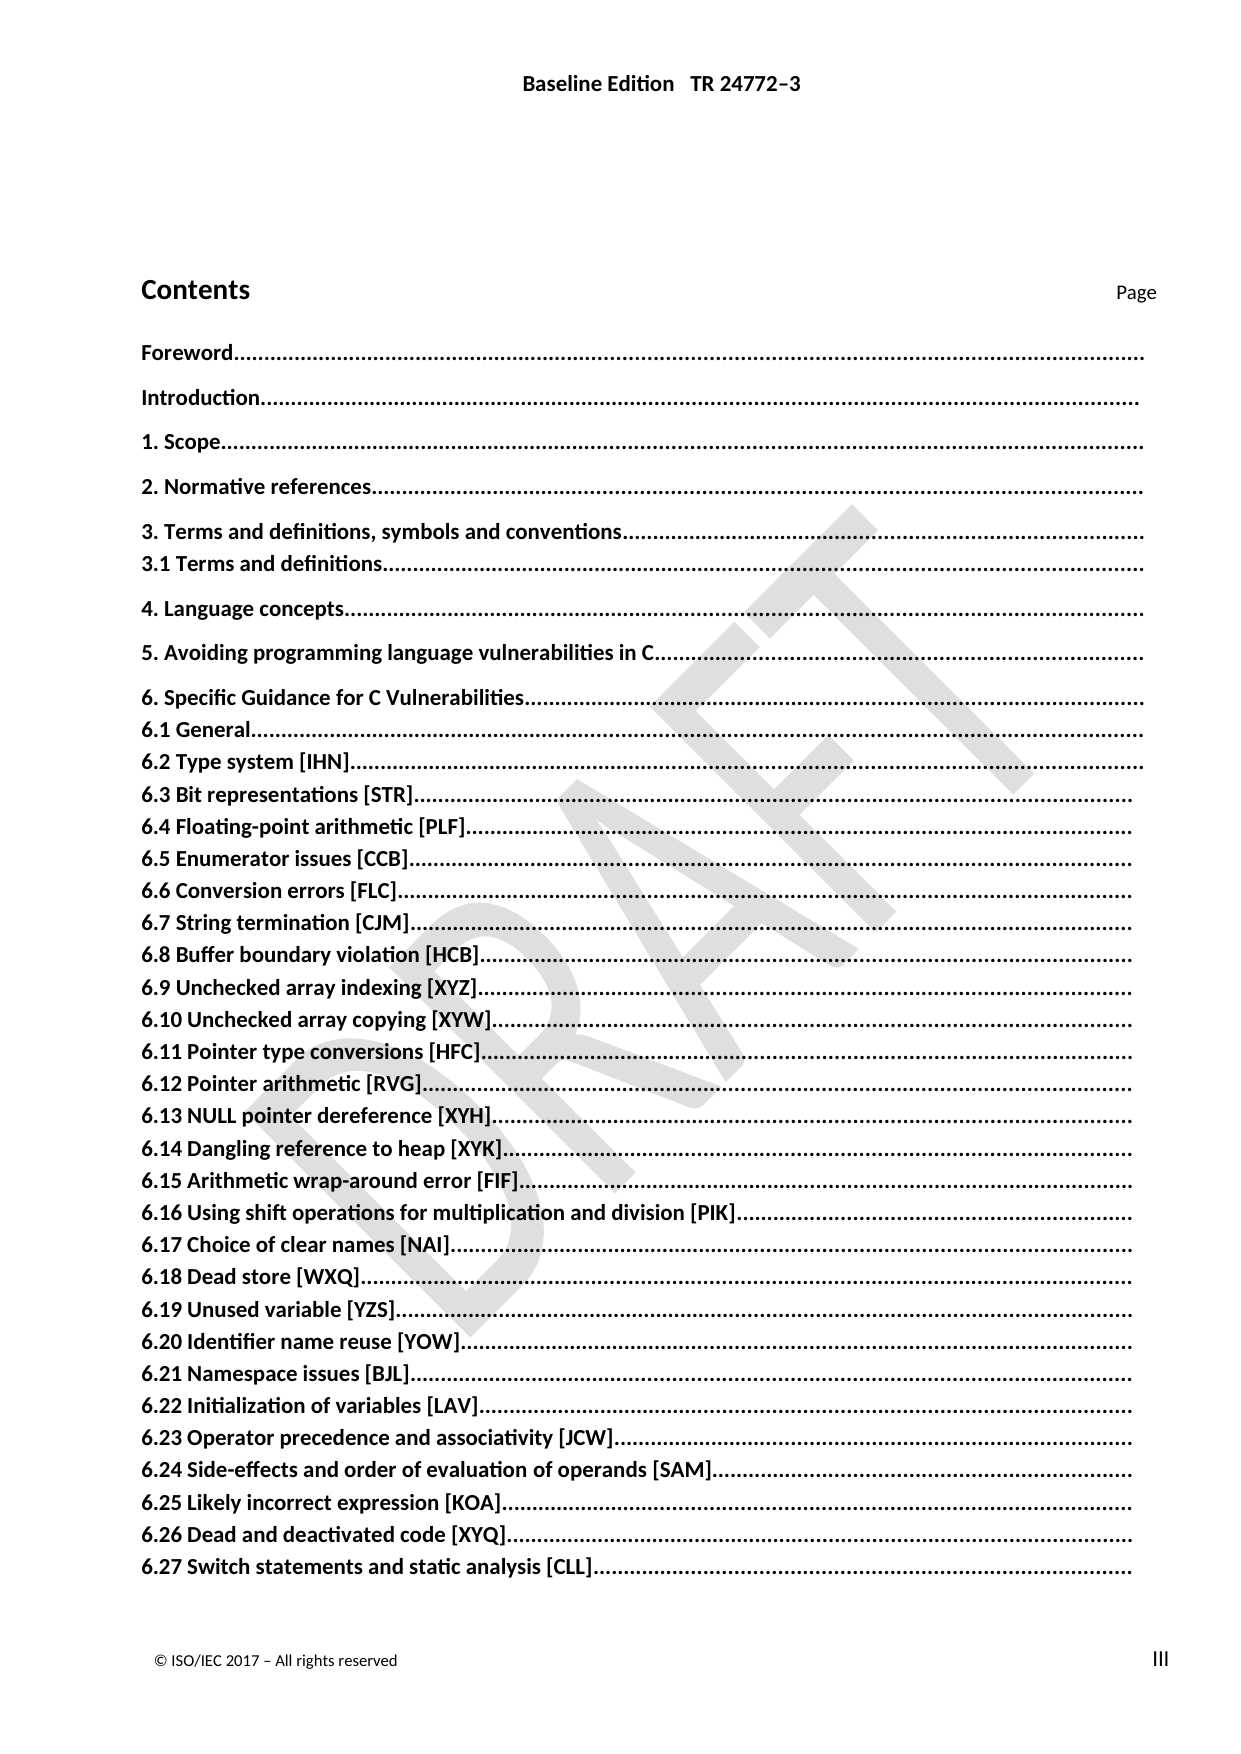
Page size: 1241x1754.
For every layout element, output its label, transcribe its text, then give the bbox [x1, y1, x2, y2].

text 6.22 Initialization of variables [LAV] 25 [141, 1391, 1129, 1419]
text 6.6 Conversion errors [FLC] 13 [141, 876, 1129, 904]
text 6.15 Arithmetic wrap-around error [FIF] 21 [141, 1166, 1129, 1194]
text 6.18 Dead store [WXQ] 23 [141, 1262, 1129, 1291]
text 4. Language concepts 7 [141, 594, 1129, 622]
text 3. Terms and definitions, symbols and conventions 1 [141, 517, 1129, 545]
text 6.2 Type system [IHN] 9 [141, 747, 1129, 776]
text 6.11 Pointer type conversions [HFC] 18 [141, 1037, 1129, 1065]
text Foreword v [141, 338, 1129, 366]
text 6.21 Namespace issues [BJL] 25 [141, 1359, 1129, 1387]
text 2. Normative references 1 [141, 472, 1129, 500]
text 5. Avoiding programming language vulnerabilities in C 7 [141, 638, 1129, 666]
text 6.26 Dead and deactivated code [XYQ] 28 [141, 1520, 1129, 1548]
text 6.9 Unchecked array indexing [XYZ] 17 [141, 973, 1129, 1001]
text 6.1 General 9 [141, 715, 1129, 743]
text Contents Page [141, 273, 1182, 306]
text 6.16 Using shift operations for multiplication and division [PIK] 22 [141, 1198, 1129, 1226]
text 6.4 Floating-point arithmetic [PLF] 11 [141, 812, 1129, 840]
text 6.17 Choice of clear names [NAI] 23 [141, 1230, 1129, 1258]
text 6.8 Buffer boundary violation [HCB] 16 [141, 941, 1129, 969]
text 6.19 Unused variable [YZS] 24 [141, 1295, 1129, 1323]
text Introduction vi [141, 383, 1129, 411]
text 6.20 Identifier name reuse [YOW] 24 [141, 1327, 1129, 1355]
text 6.3 Bit representations [STR] 10 [141, 780, 1129, 808]
text 1. Scope 1 [141, 427, 1129, 456]
text 6.27 Switch statements and static analysis [CLL] 28 [141, 1552, 1129, 1580]
text 6. Specific Guidance for C Vulnerabilities 9 [141, 683, 1129, 711]
text 6.24 Side-effects and order of evaluation of operands [SAM] 26 [141, 1456, 1129, 1484]
text 6.7 String termination [CJM] 15 [141, 908, 1129, 936]
text 6.5 Enumerator issues [CCB] 12 [141, 844, 1129, 872]
text 6.23 Operator precedence and associativity [JCW] 25 [141, 1423, 1129, 1451]
text 6.25 Likely incorrect expression [KOA] 26 [141, 1488, 1129, 1516]
text 6.13 NULL pointer dereference [XYH] 19 [141, 1102, 1129, 1129]
text 3.1 Terms and definitions 1 [141, 549, 1129, 577]
text 6.10 Unchecked array copying [XYW] 18 [141, 1005, 1129, 1033]
text 6.14 Dangling reference to heap [XYK] 20 [141, 1134, 1129, 1162]
text 6.12 Pointer arithmetic [RVG] 19 [141, 1069, 1129, 1097]
